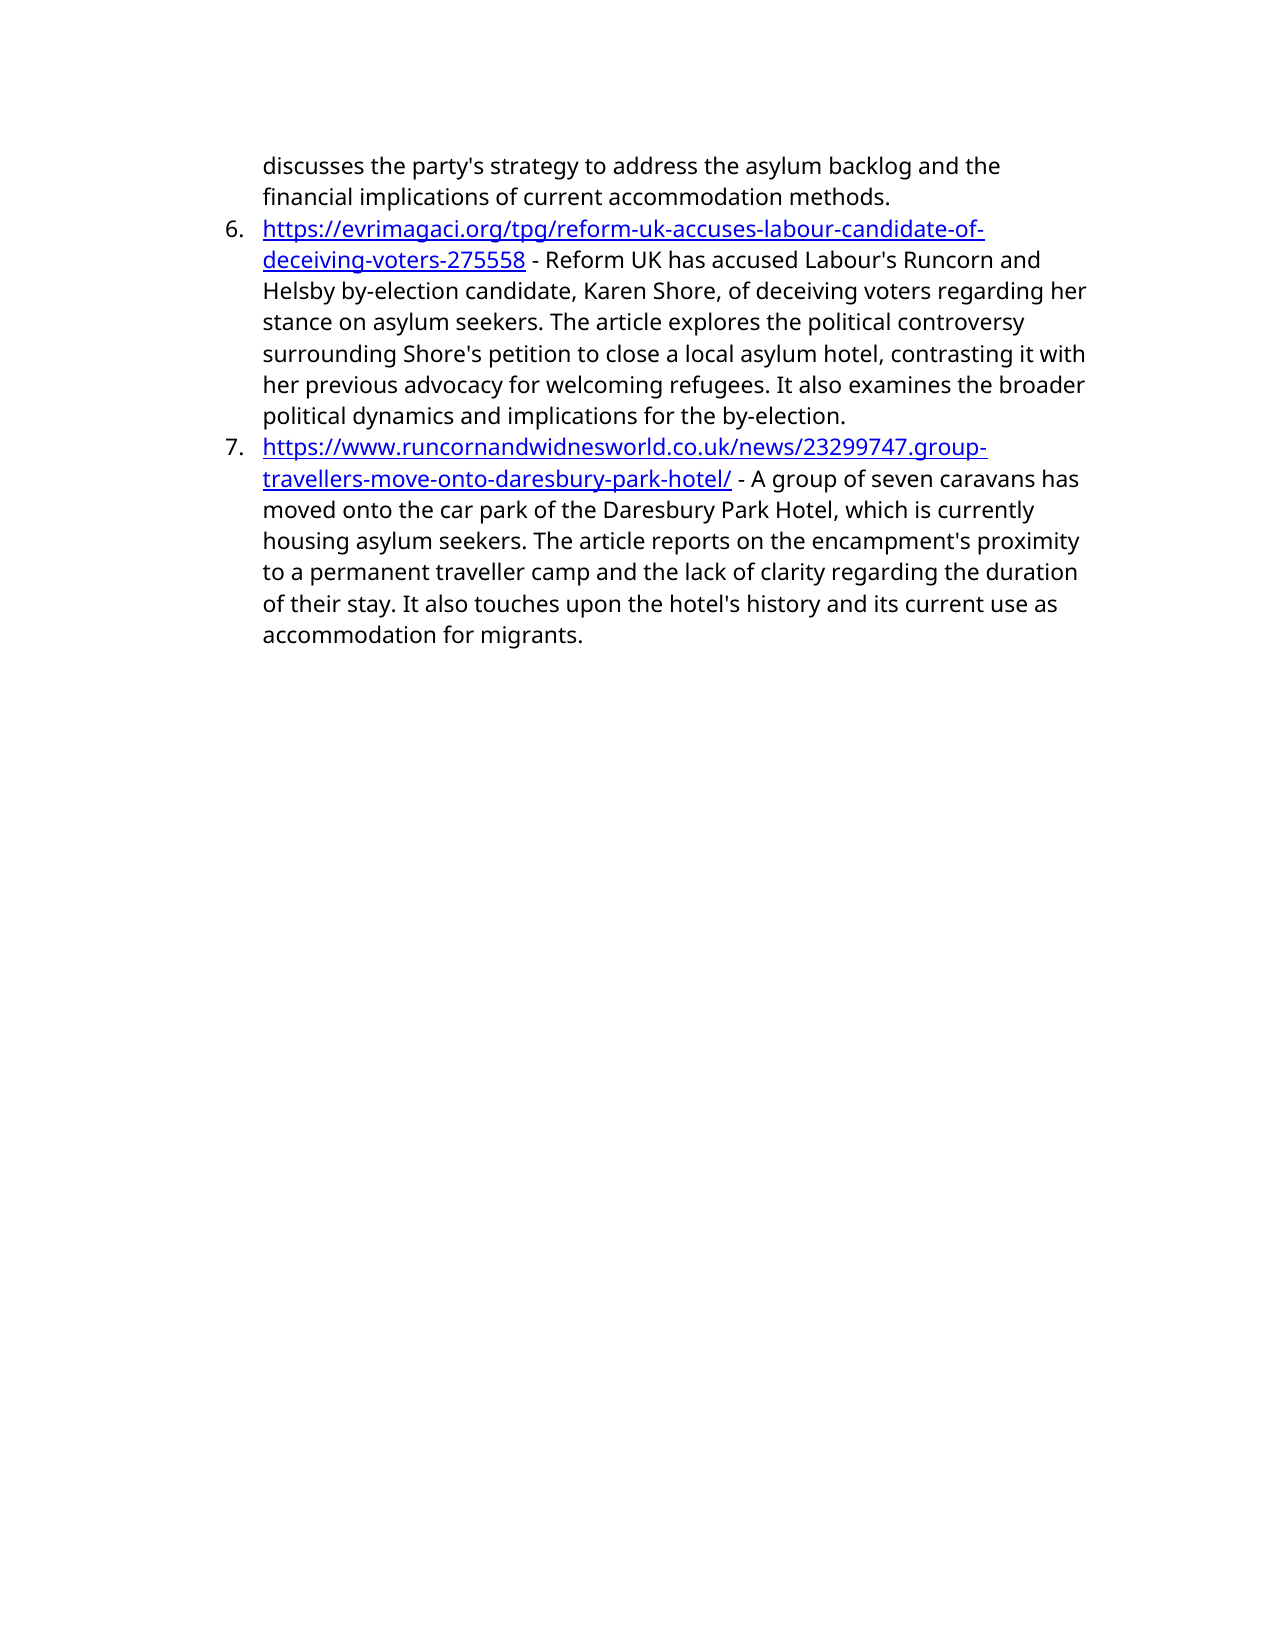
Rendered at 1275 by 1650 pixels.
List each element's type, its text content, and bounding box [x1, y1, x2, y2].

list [225, 150, 1087, 212]
list https://evrimagaci.org/tpg/reform-uk-accuses-labour-candidate-of-deceiving-voters-275558 - Reform UK has accused Labour's Runcorn and Helsby by-election candidate, Karen Shore, of deceiving voters regarding her stance on asylum seekers. The article explores the political controversy surrounding Shore's petition to close a local asylum hotel, contrasting it with her previous advocacy for welcoming refugees. It also examines the broader political dynamics and implications for the by-election. [225, 212, 1087, 431]
list https://www.runcornandwidnesworld.co.uk/news/23299747.group-travellers-move-onto-daresbury-park-hotel/ - A group of seven caravans has moved onto the car park of the Daresbury Park Hotel, which is currently housing asylum seekers. The article reports on the encampment's proximity to a permanent traveller camp and the lack of clarity regarding the duration of their stay. It also touches upon the hotel's history and its current use as accommodation for migrants. [225, 431, 1087, 650]
